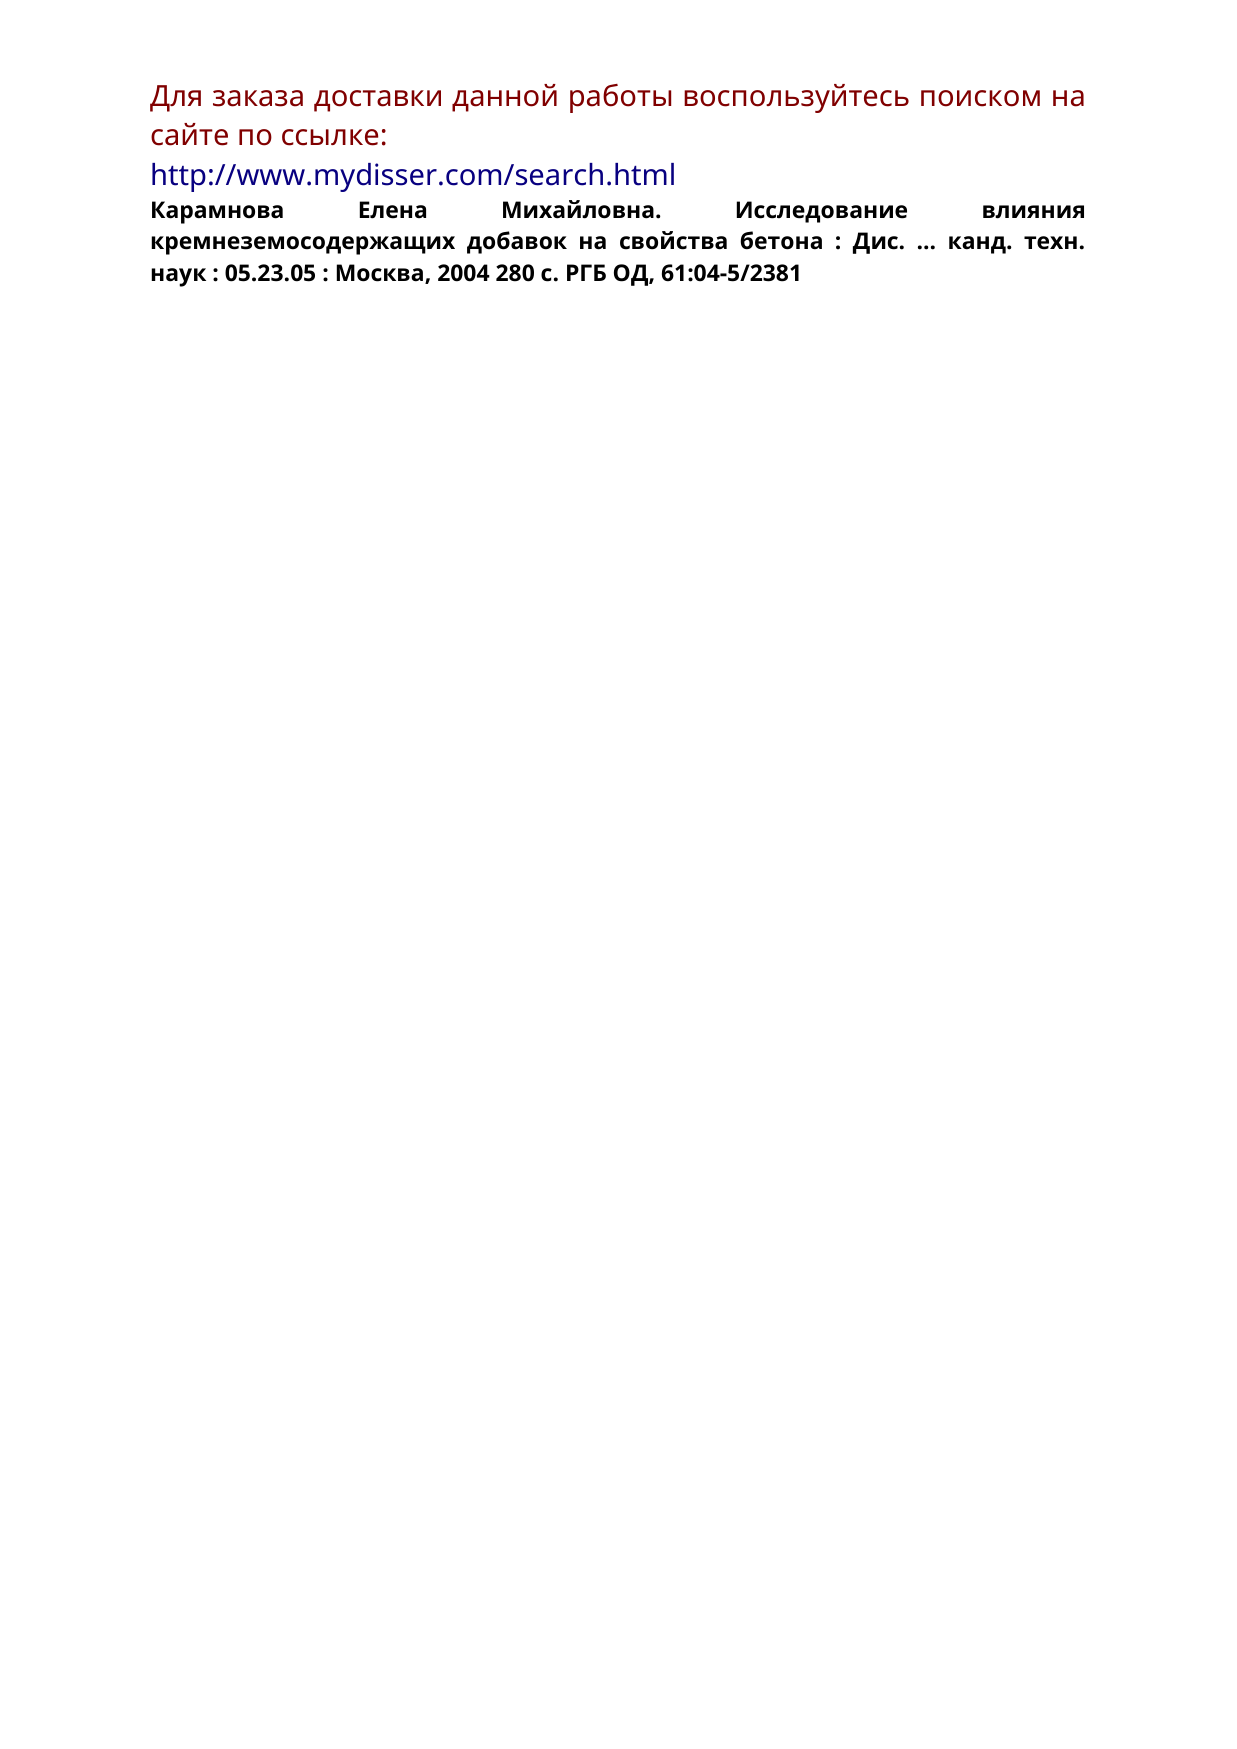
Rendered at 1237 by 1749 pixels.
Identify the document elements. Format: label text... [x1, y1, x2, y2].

text Карамнова Елена Михайловна. Исследование влияния кремнеземосодержащих добавок на свойства бетона : Дис. ... канд. техн. наук : 05.23.05 : Москва, 2004 280 c. РГБ ОД, 61:04-5/2381 [150, 194, 1086, 288]
